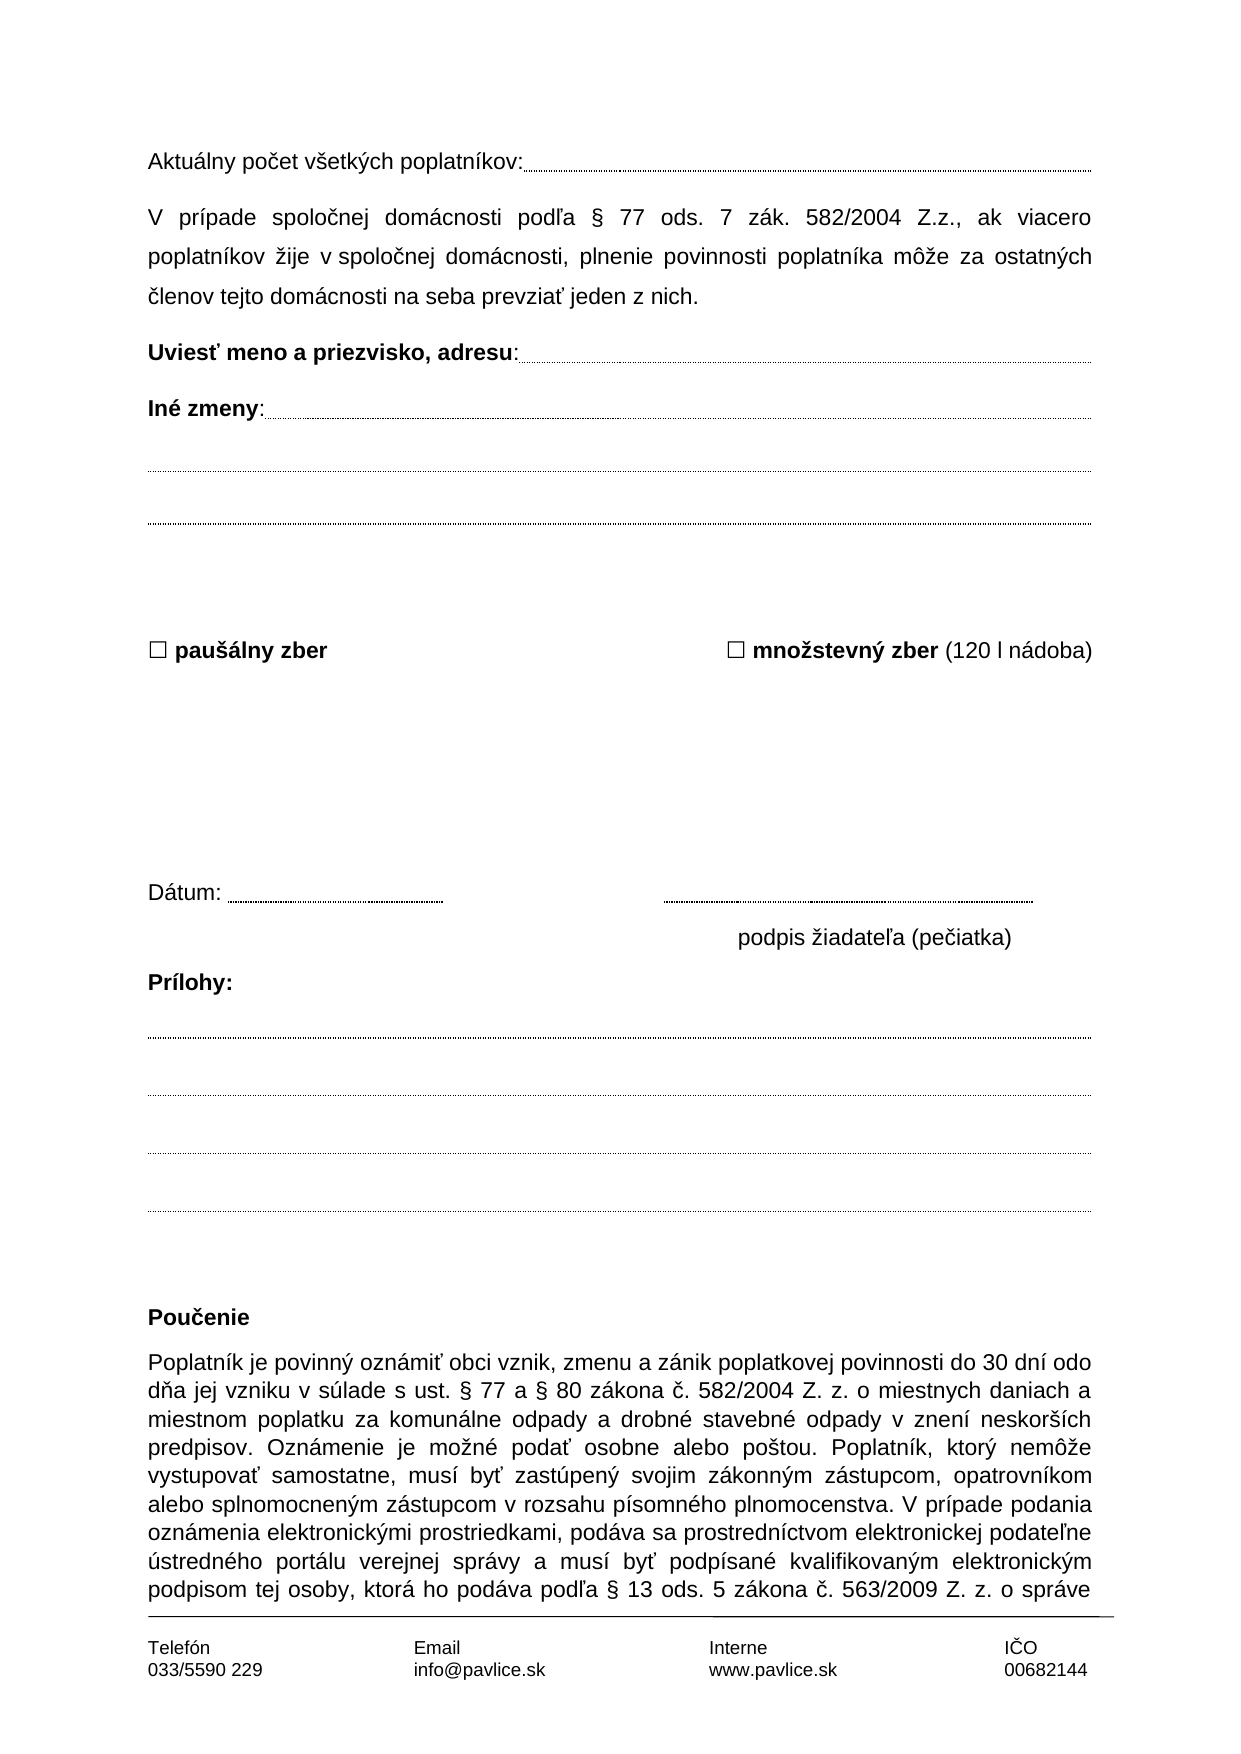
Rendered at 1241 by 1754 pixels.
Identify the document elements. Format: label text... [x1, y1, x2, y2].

text Uviesť meno a priezvisko, adresu: [148, 339, 1092, 365]
text Aktuálny počet všetkých poplatníkov: [148, 148, 1092, 174]
text V prípade spoločnej domácnosti podľa § 77 ods. 7 zák. 582/2004 Z.z., ak viacero poplatníkov žije v spoločnej domácnosti, plnenie povinnosti poplatníka môže za ostatných členov tejto domácnosti na seba prevziať jeden z nich. [148, 204, 1092, 309]
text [148, 1349, 1092, 1602]
text Poučenie [148, 1303, 1092, 1330]
text Prílohy: [148, 969, 1092, 995]
text podpis žiadateľa (pečiatka) [148, 923, 1092, 950]
text Dátum: [148, 878, 1092, 905]
text Iné zmeny: [148, 395, 1092, 527]
text paušálny zber množstevný zber (120 l nádoba) [148, 634, 1092, 666]
